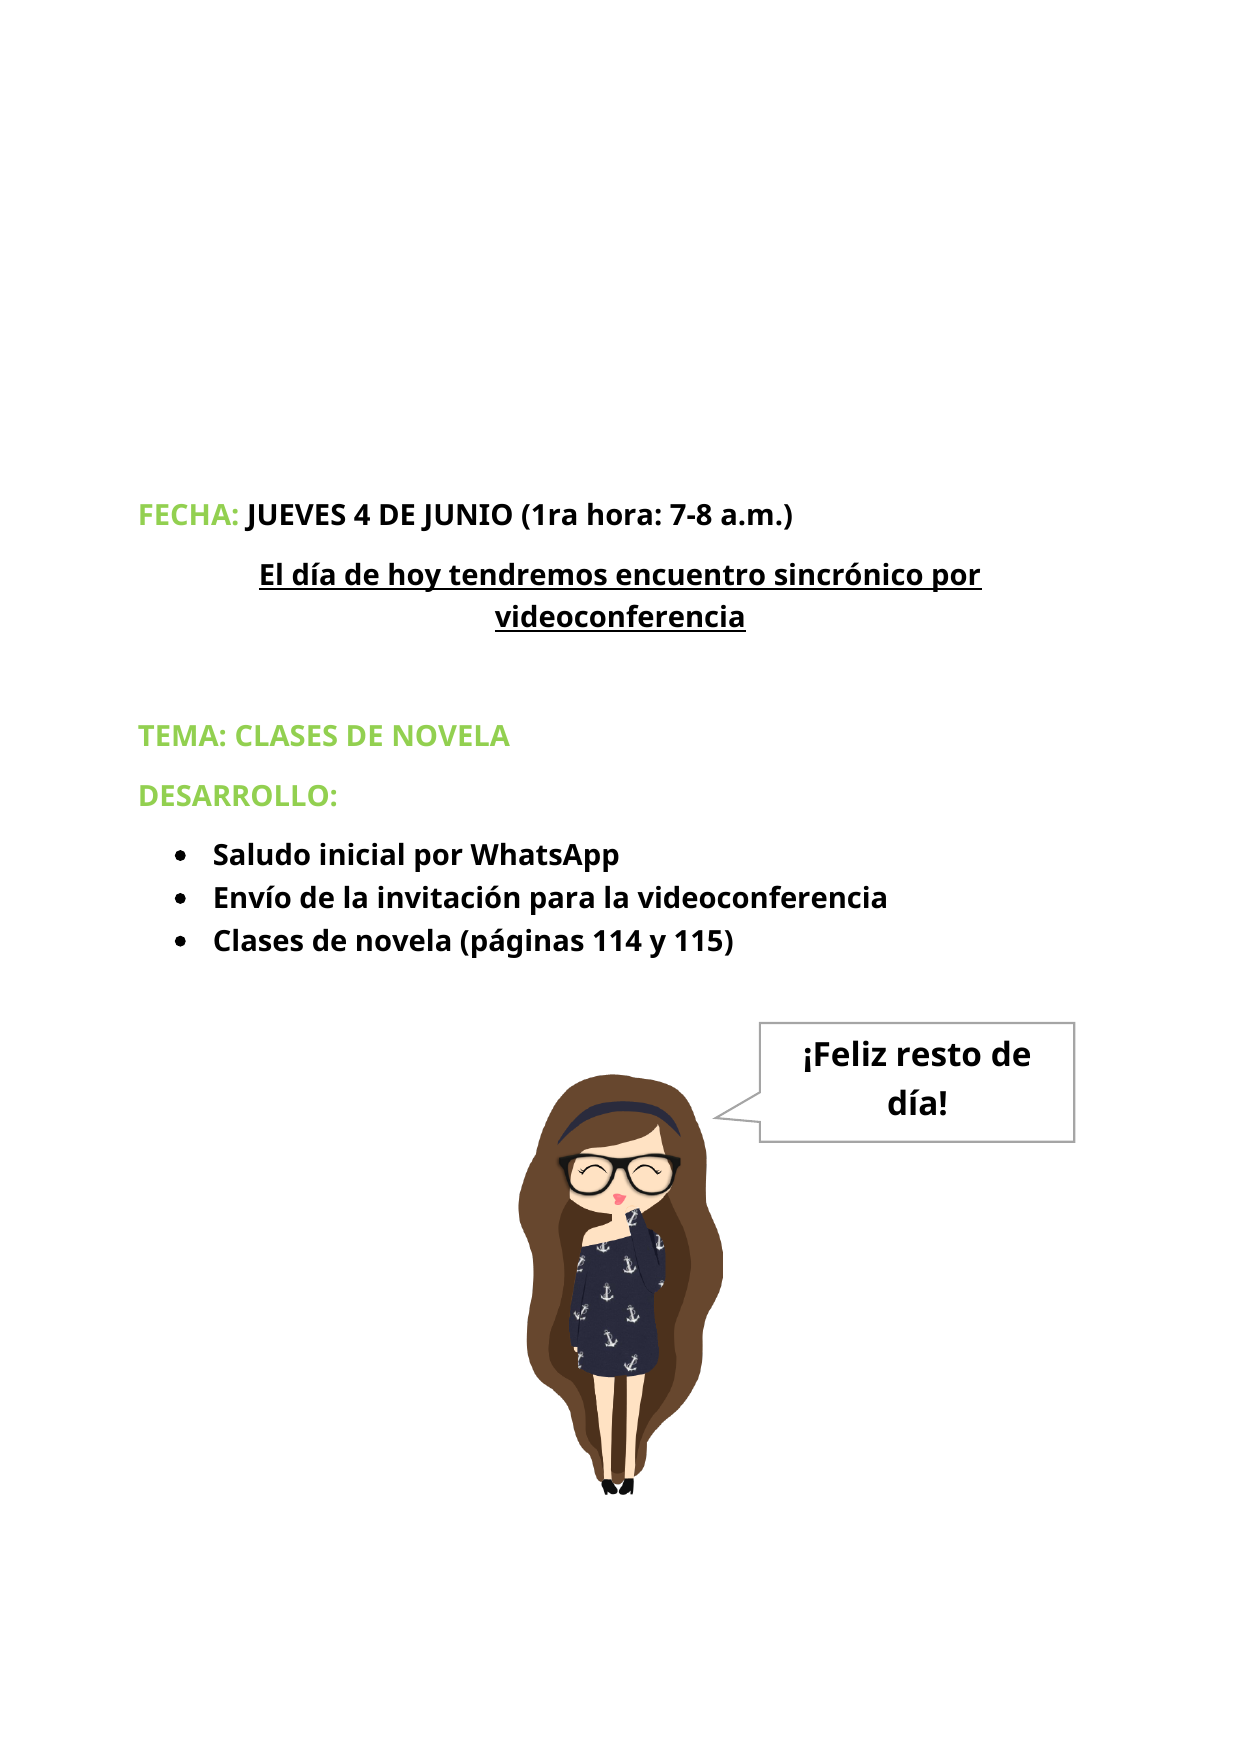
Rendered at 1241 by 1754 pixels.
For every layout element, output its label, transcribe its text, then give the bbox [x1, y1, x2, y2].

picture [517, 1073, 723, 1495]
list Clases de novela (páginas 114 y 115) [175, 920, 1103, 960]
text FECHA: JUEVES 4 DE JUNIO (1ra hora: 7-8 a.m.) [138, 494, 1103, 534]
list Saludo inicial por WhatsApp [175, 835, 1103, 874]
list Envío de la invitación para la videoconferencia [175, 877, 1103, 917]
text DESARROLLO: [138, 775, 1103, 815]
text TEMA: CLASES DE NOVELA [138, 716, 1103, 755]
text El día de hoy tendremos encuentro sincrónico por videoconferencia [138, 554, 1103, 636]
